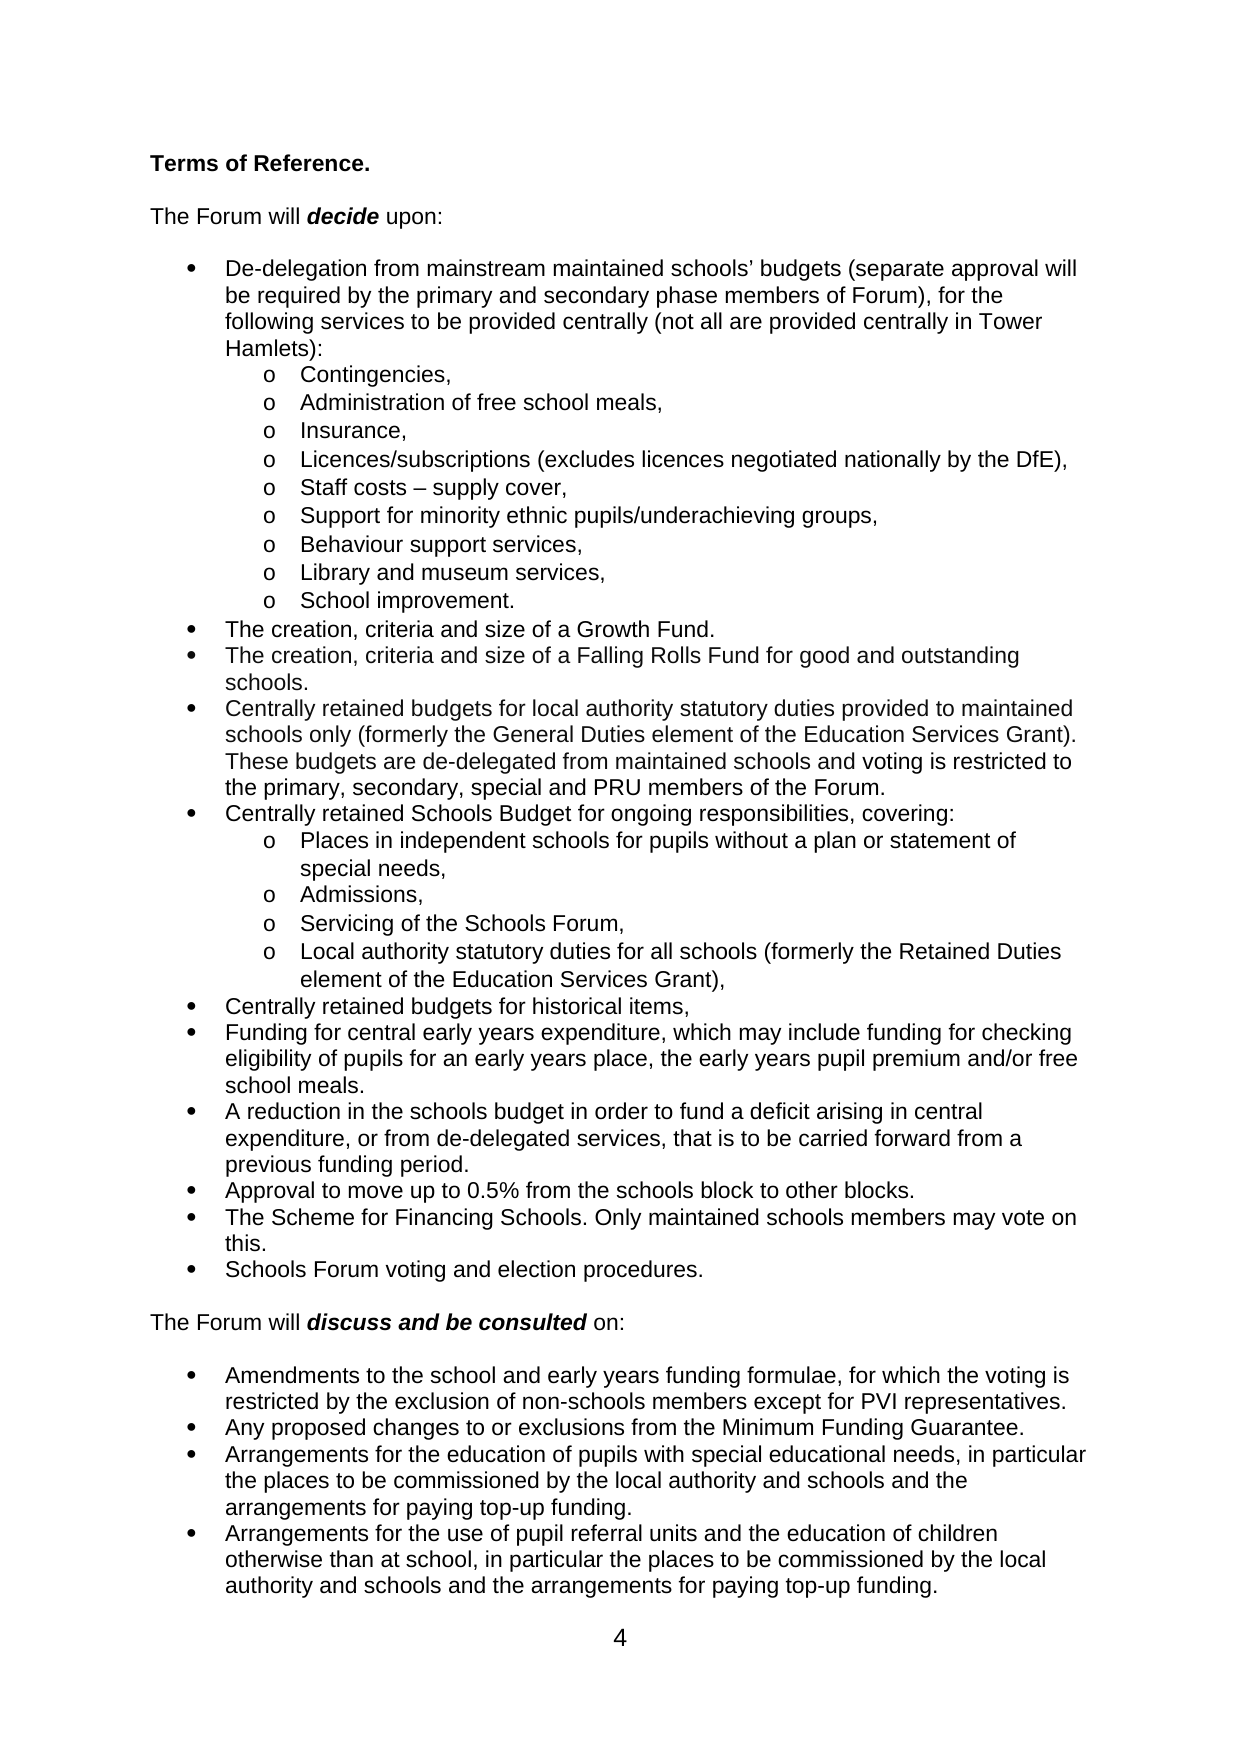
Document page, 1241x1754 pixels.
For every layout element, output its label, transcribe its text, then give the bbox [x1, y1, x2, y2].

list A reduction in the schools budget in order to fund a deficit arising in central expenditure, or from de-delegated services, that is to be carried forward from a previous funding period. [187, 1098, 1090, 1177]
text These budgets are de-delegated from maintained schools and voting is restricted to the primary, secondary, special and PRU members of the Forum. [225, 748, 1090, 800]
text The Forum will discuss and be consulted on: [150, 1309, 1090, 1335]
list Administration of free school meals, [262, 389, 1090, 417]
text The Forum will decide upon: [150, 203, 1090, 229]
list Licences/subscriptions (excludes licences negotiated nationally by the DfE), [262, 446, 1090, 474]
list Admissions, [262, 881, 1090, 910]
list The Scheme for Financing Schools. Only maintained schools members may vote on this. [187, 1203, 1090, 1256]
list The creation, criteria and size of a Falling Rolls Fund for good and outstanding schools. [187, 642, 1090, 695]
text Terms of Reference. [150, 150, 1090, 176]
list Support for minority ethnic pupils/underachieving groups, [262, 502, 1090, 531]
list Behaviour support services, [262, 531, 1090, 559]
list Places in independent schools for pupils without a plan or statement of special needs, [262, 827, 1090, 881]
list Any proposed changes to or exclusions from the Minimum Funding Guarantee. [187, 1414, 1090, 1441]
list Staff costs – supply cover, [262, 474, 1090, 502]
list Amendments to the school and early years funding formulae, for which the voting is restricted by the exclusion of non-schools members except for PVI representatives. [187, 1362, 1090, 1414]
list School improvement. [262, 587, 1090, 616]
list Approval to move up to 0.5% from the schools block to other blocks. [187, 1177, 1090, 1203]
list Arrangements for the use of pupil referral units and the education of children otherwise than at school, in particular the places to be commissioned by the local authority and schools and the arrangements for paying top-up funding. [187, 1520, 1090, 1599]
list Servicing of the Schools Forum, [262, 910, 1090, 938]
list Contingencies, [262, 361, 1090, 389]
list Local authority statutory duties for all schools (formerly the Retained Duties element of the Education Services Grant), [262, 938, 1090, 993]
list Centrally retained Schools Budget for ongoing responsibilities, covering: [187, 800, 1090, 827]
list Arrangements for the education of pupils with special educational needs, in particular the places to be commissioned by the local authority and schools and the arrangements for paying top-up funding. [187, 1441, 1090, 1520]
list Centrally retained budgets for historical items, [187, 993, 1090, 1019]
list Insurance, [262, 417, 1090, 446]
list De-delegation from mainstream maintained schools’ budgets (separate approval will be required by the primary and secondary phase members of Forum), for the following services to be provided centrally (not all are provided centrally in Tower Hamlets): [187, 255, 1090, 361]
list Centrally retained budgets for local authority statutory duties provided to maintained schools only (formerly the General Duties element of the Education Services Grant). [187, 695, 1090, 748]
list Schools Forum voting and election procedures. [187, 1256, 1090, 1283]
list Library and museum services, [262, 559, 1090, 587]
list The creation, criteria and size of a Growth Fund. [187, 616, 1090, 642]
list Funding for central early years expenditure, which may include funding for checking eligibility of pupils for an early years place, the early years pupil premium and/or free school meals. [187, 1019, 1090, 1098]
